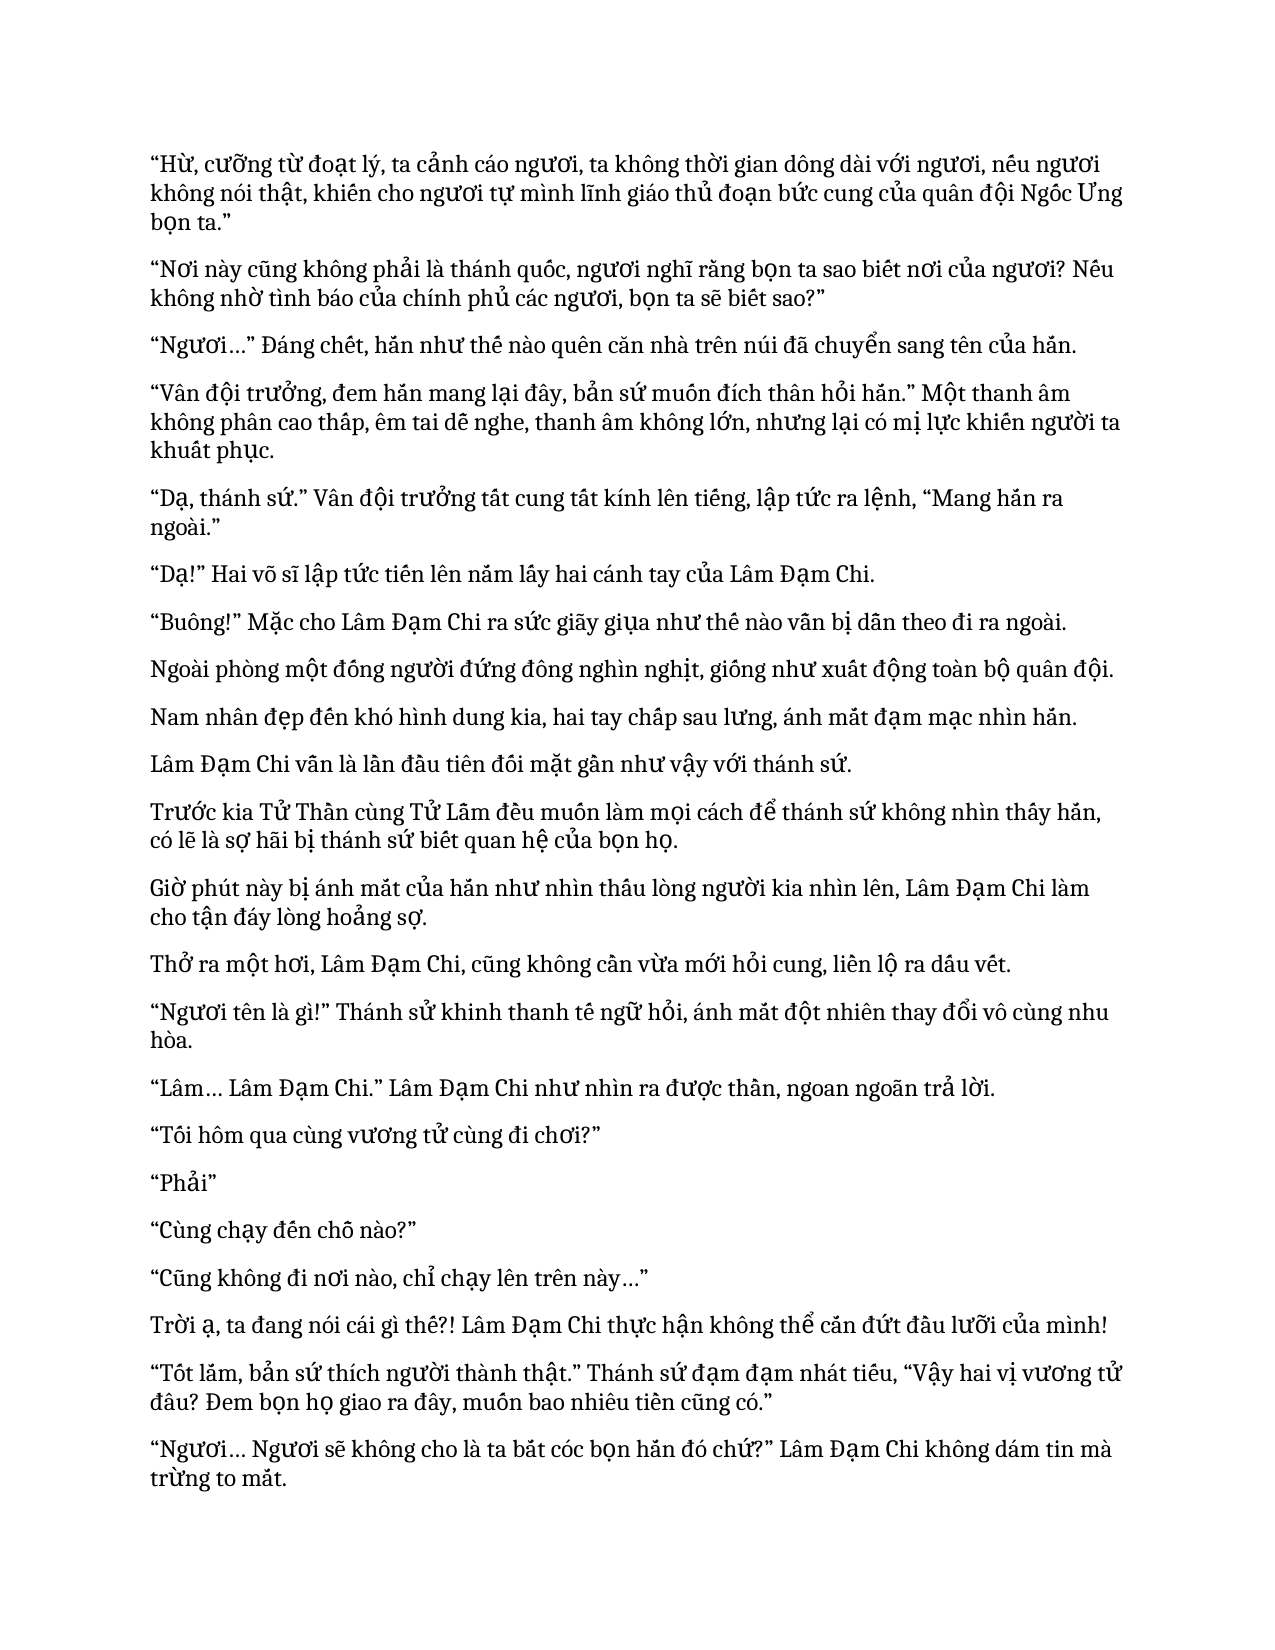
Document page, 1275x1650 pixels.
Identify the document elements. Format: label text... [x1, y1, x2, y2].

text Lâm Đạm Chi vẫn là lần đầu tiên đối mặt gần như vậy với thánh sứ. [150, 750, 1125, 779]
text “Ngươi… Ngươi sẽ không cho là ta bắt cóc bọn hắn đó chứ?” Lâm Đạm Chi không dám tin mà trừng to mắt. [150, 1435, 1125, 1492]
text Giờ phút này bị ánh mắt của hắn như nhìn thấu lòng người kia nhìn lên, Lâm Đạm Chi làm cho tận đáy lòng hoảng sợ. [150, 874, 1125, 931]
text “Ngươi tên là gì!” Thánh sử khinh thanh tế ngữ hỏi, ánh mắt đột nhiên thay đổi vô cùng nhu hòa. [150, 997, 1125, 1055]
text “Lâm… Lâm Đạm Chi.” Lâm Đạm Chi như nhìn ra được thần, ngoan ngoãn trả lời. [150, 1074, 1125, 1102]
text “Phải” [150, 1169, 1125, 1197]
text “Cùng chạy đến chỗ nào?” [150, 1216, 1125, 1245]
text “Vân đội trưởng, đem hắn mang lại đây, bản sứ muốn đích thân hỏi hắn.” Một thanh âm không phân cao thấp, êm tai dễ nghe, thanh âm không lớn, nhưng lại có mị lực khiến người ta khuất phục. [150, 379, 1125, 465]
text “Tối hôm qua cùng vương tử cùng đi chơi?” [150, 1121, 1125, 1150]
text Trước kia Tử Thần cùng Tử Lẫm đều muốn làm mọi cách để thánh sứ không nhìn thấy hắn, có lẽ là sợ hãi bị thánh sứ biết quan hệ của bọn họ. [150, 797, 1125, 855]
text “Dạ, thánh sứ.” Vân đội trưởng tất cung tất kính lên tiếng, lập tức ra lệnh, “Mang hắn ra ngoài.” [150, 484, 1125, 541]
text Ngoài phòng một đống người đứng đông nghìn nghịt, giống như xuất động toàn bộ quân đội. [150, 655, 1125, 684]
text “Dạ!” Hai võ sĩ lập tức tiến lên nắm lấy hai cánh tay của Lâm Đạm Chi. [150, 560, 1125, 589]
text “Hừ, cưỡng từ đoạt lý, ta cảnh cáo ngươi, ta không thời gian dông dài với ngươi, nếu ngươi không nói thật, khiến cho ngươi tự mình lĩnh giáo thủ đoạn bức cung của quân đội Ngốc Ưng bọn ta.” [150, 150, 1125, 236]
text “Ngươi…” Đáng chết, hắn như thế nào quên căn nhà trên núi đã chuyển sang tên của hắn. [150, 331, 1125, 360]
text Thở ra một hơi, Lâm Đạm Chi, cũng không cần vừa mới hỏi cung, liền lộ ra dấu vết. [150, 950, 1125, 979]
text “Cũng không đi nơi nào, chỉ chạy lên trên này…” [150, 1264, 1125, 1292]
text “Nơi này cũng không phải là thánh quốc, ngươi nghĩ rằng bọn ta sao biết nơi của ngươi? Nếu không nhờ tình báo của chính phủ các ngươi, bọn ta sẽ biết sao?” [150, 255, 1125, 312]
text “Tốt lắm, bản sứ thích người thành thật.” Thánh sứ đạm đạm nhát tiếu, “Vậy hai vị vương tử đâu? Đem bọn họ giao ra đây, muốn bao nhiêu tiền cũng có.” [150, 1359, 1125, 1416]
text Nam nhân đẹp đến khó hình dung kia, hai tay chấp sau lưng, ánh mắt đạm mạc nhìn hắn. [150, 702, 1125, 731]
text “Buông!” Mặc cho Lâm Đạm Chi ra sức giãy giụa như thế nào vẫn bị dẫn theo đi ra ngoài. [150, 607, 1125, 636]
text Trời ạ, ta đang nói cái gì thế?! Lâm Đạm Chi thực hận không thể cắn đứt đầu lưỡi của mình! [150, 1311, 1125, 1340]
